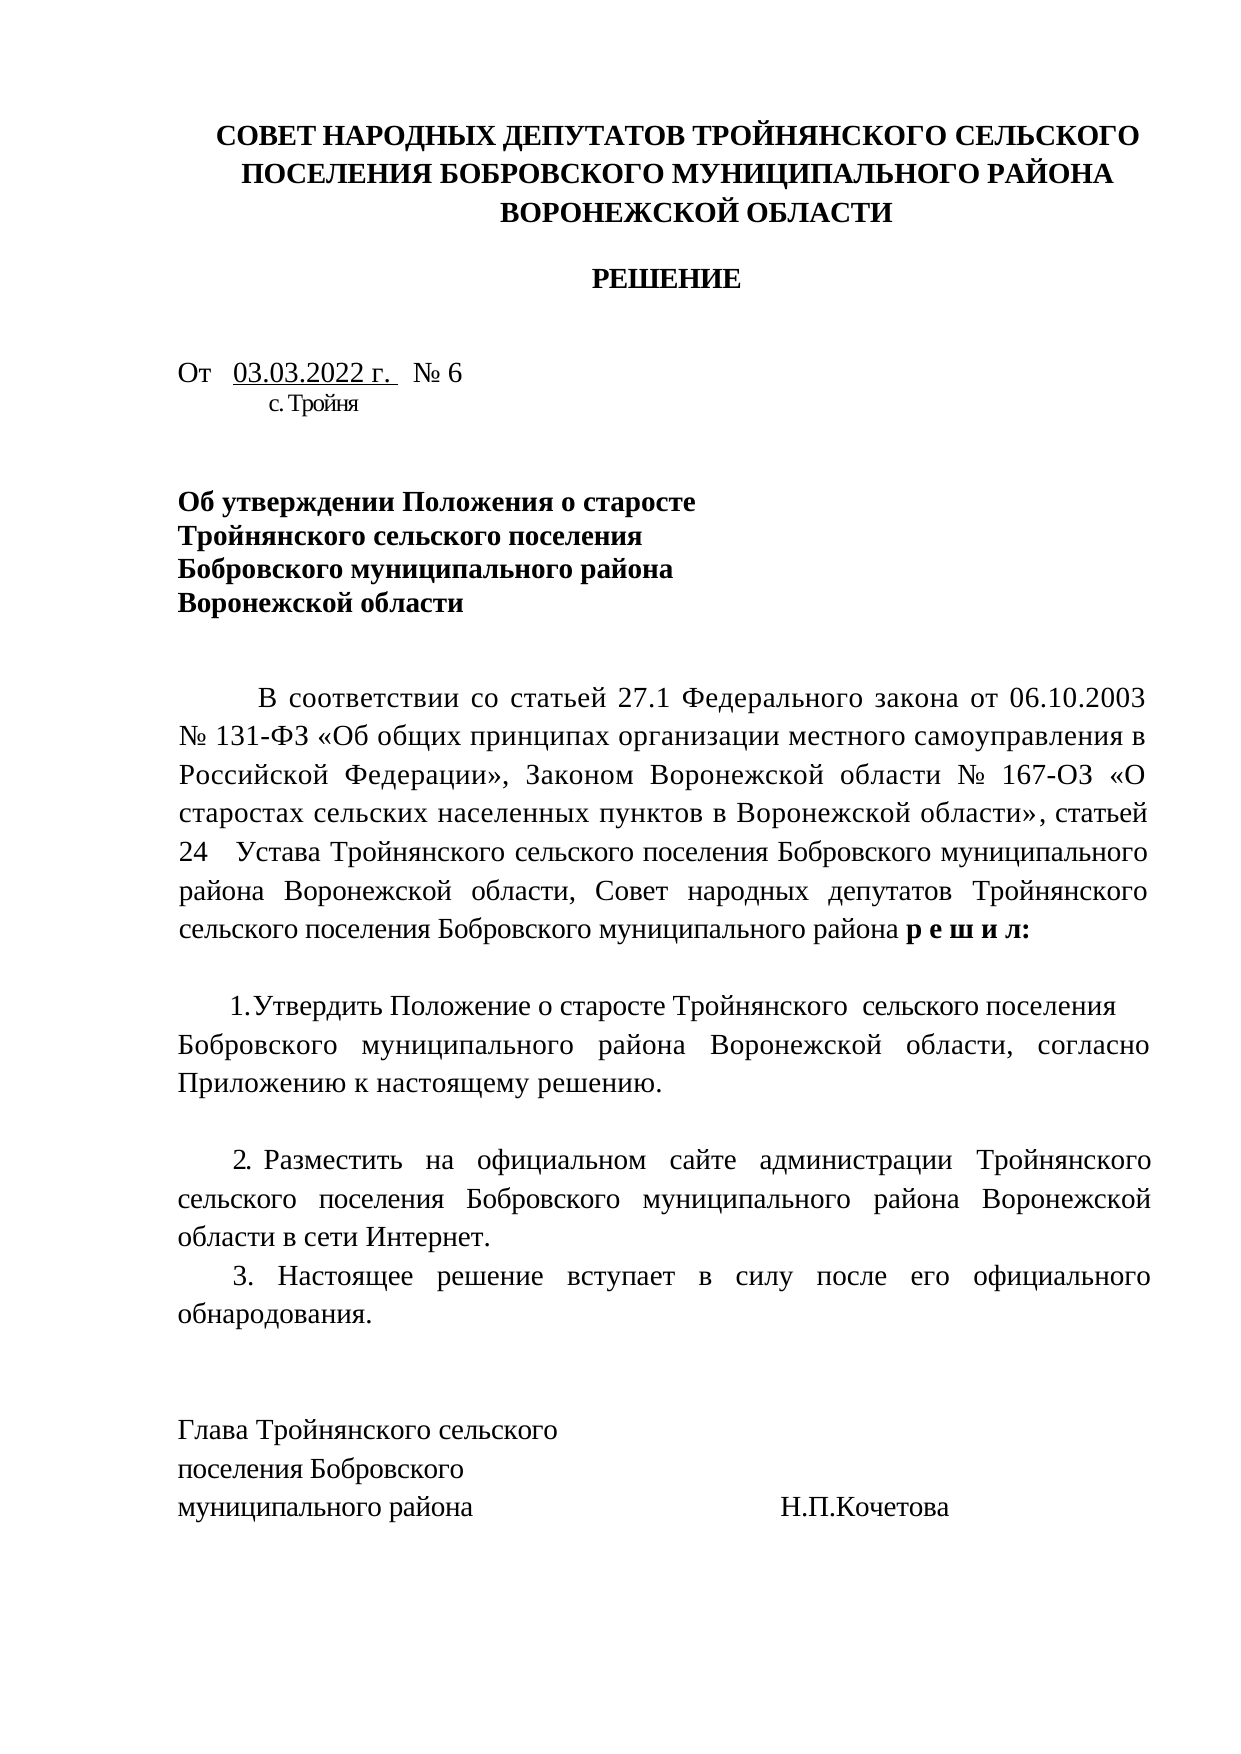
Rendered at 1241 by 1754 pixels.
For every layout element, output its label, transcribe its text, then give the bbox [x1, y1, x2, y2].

text Тройнянского сельского поселения [177, 518, 1149, 551]
text Об утверждении Положения о старосте [177, 484, 1149, 518]
text Глава Тройнянского сельского поселения Бобровского муниципального района Н.П.Кочетова [177, 1412, 1152, 1523]
text РЕШЕНИЕ [182, 261, 1152, 294]
text Воронежской области [177, 585, 1149, 618]
text В соответствии со статьей 27.1 Федерального закона от 06.10.2003 № 131-ФЗ «Об общих принципах организации местного самоуправления в Российской Федерации», Законом Воронежской области № 167-ОЗ «О старостах сельских населенных пунктов в Воронежской области», статьей 24 Устава Тройнянского сельского поселения Бобровского муниципального района Воронежской области, Совет народных депутатов Тройнянского сельского поселения Бобровского муниципального района р е ш и л: [179, 680, 1148, 945]
text Бобровского муниципального района [177, 551, 1149, 585]
list Утвердить Положение о старосте Тройнянского сельского поселения [229, 988, 1152, 1022]
text с. Тройня [177, 388, 1152, 417]
text ВОРОНЕЖСКОЙ ОБЛАСТИ [241, 195, 1152, 229]
text 2. Разместить на официальном сайте администрации Тройнянского сельского поселения Бобровского муниципального района Воронежской области в сети Интернет. [177, 1142, 1152, 1253]
text От 03.03.2022 г. № 6 [177, 355, 1152, 388]
text Бобровского муниципального района Воронежской области, согласно Приложению к настоящему решению. [177, 1027, 1152, 1099]
text 3. Настоящее решение вступает в силу после его официального обнародования. [177, 1258, 1152, 1330]
text СОВЕТ НАРОДНЫХ ДЕПУТАТОВ ТРОЙНЯНСКОГО СЕЛЬСКОГО ПОСЕЛЕНИЯ БОБРОВСКОГО МУНИЦИПАЛЬНОГО РАЙОНА [204, 118, 1152, 190]
